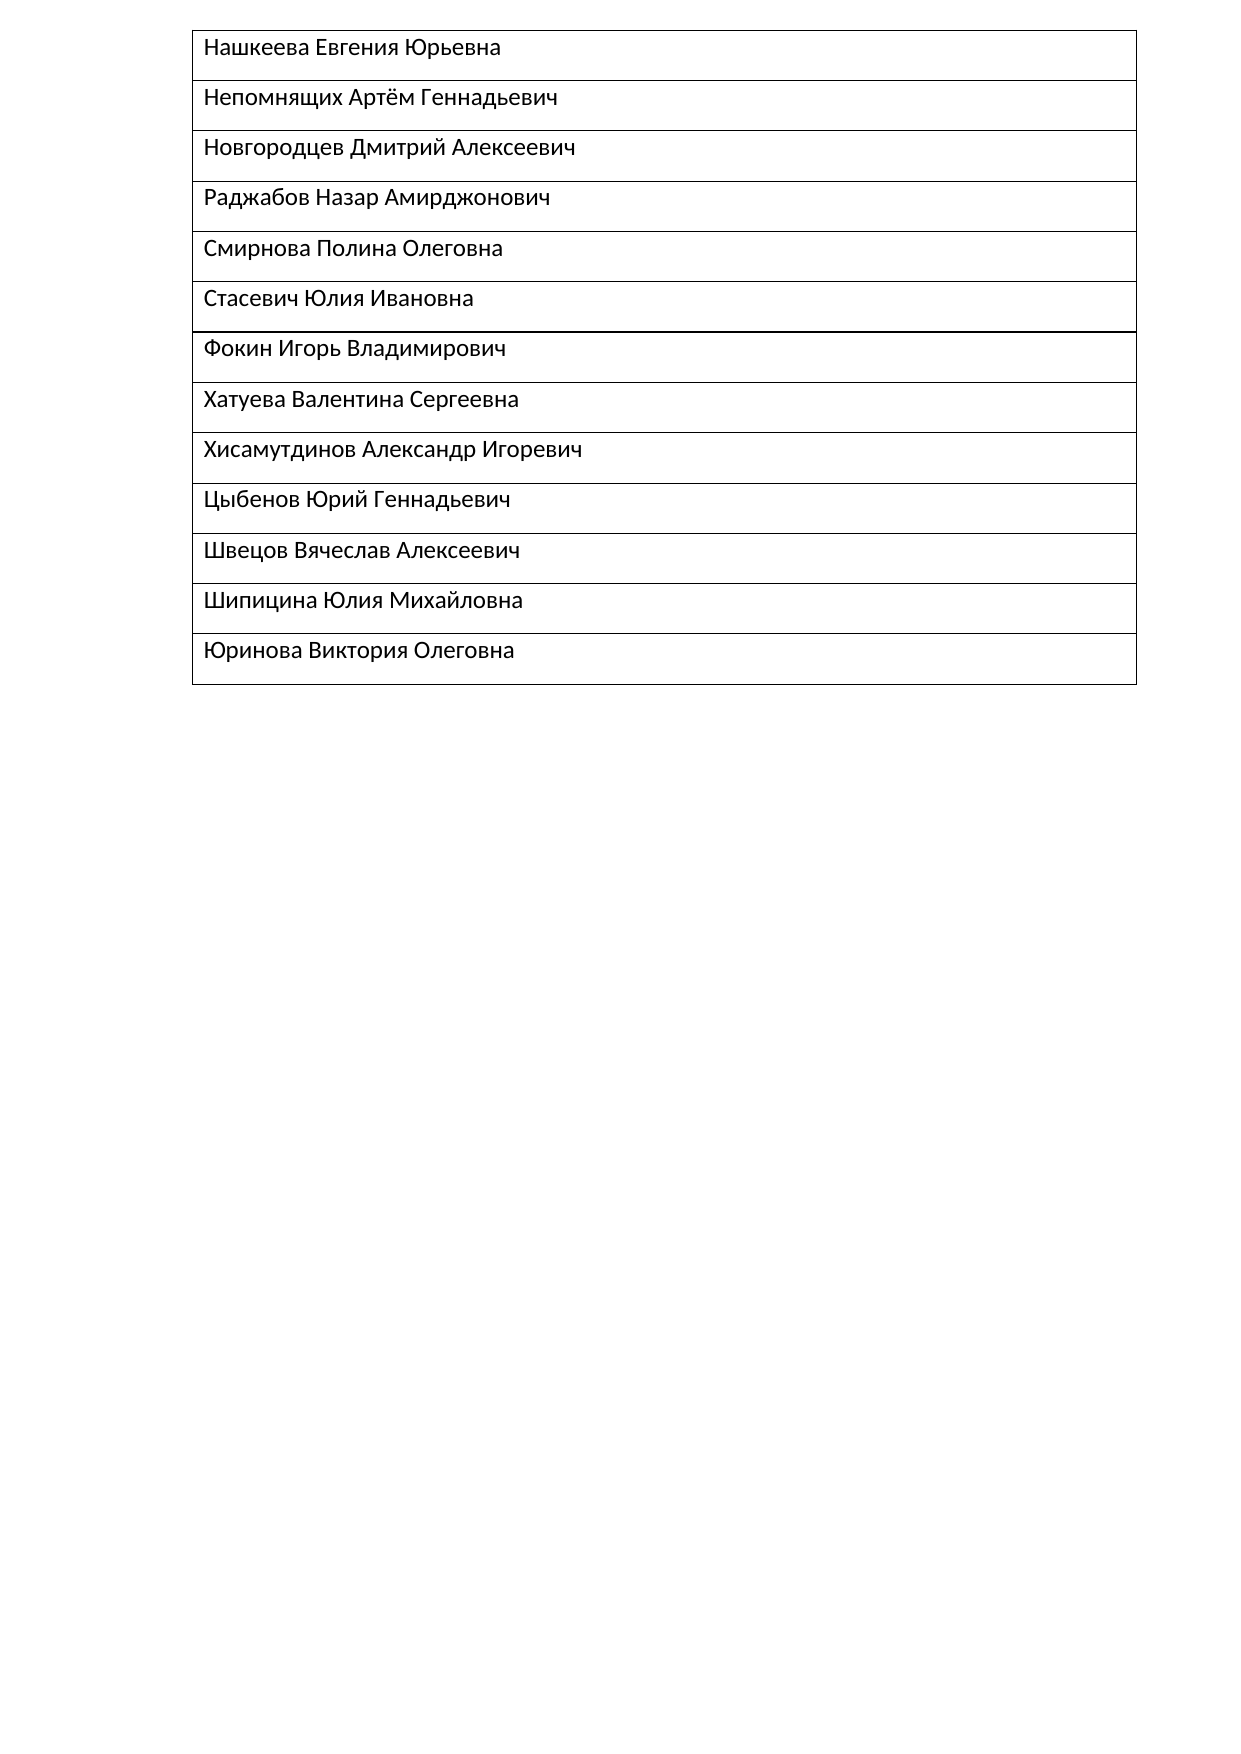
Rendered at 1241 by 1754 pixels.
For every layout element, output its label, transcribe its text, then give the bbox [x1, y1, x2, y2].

table_cell Цыбенов Юрий Геннадьевич [193, 484, 1136, 533]
table_cell Смирнова Полина Олеговна [193, 232, 1136, 281]
table_cell Нашкеева Евгения Юрьевна [193, 31, 1136, 80]
table_cell Юринова Виктория Олеговна [193, 634, 1136, 684]
table_cell Хатуева Валентина Сергеевна [193, 383, 1136, 432]
table_cell Новгородцев Дмитрий Алексеевич [193, 131, 1136, 181]
table_cell Непомнящих Артём Геннадьевич [193, 81, 1136, 130]
table_cell Раджабов Назар Амирджонович [193, 182, 1136, 231]
table_cell Хисамутдинов Александр Игоревич [193, 433, 1136, 482]
table_cell Шипицина Юлия Михайловна [193, 584, 1136, 633]
table_cell Швецов Вячеслав Алексеевич [193, 534, 1136, 583]
table_cell Стасевич Юлия Ивановна [193, 282, 1136, 331]
table_cell Фокин Игорь Владимирович [193, 333, 1136, 382]
